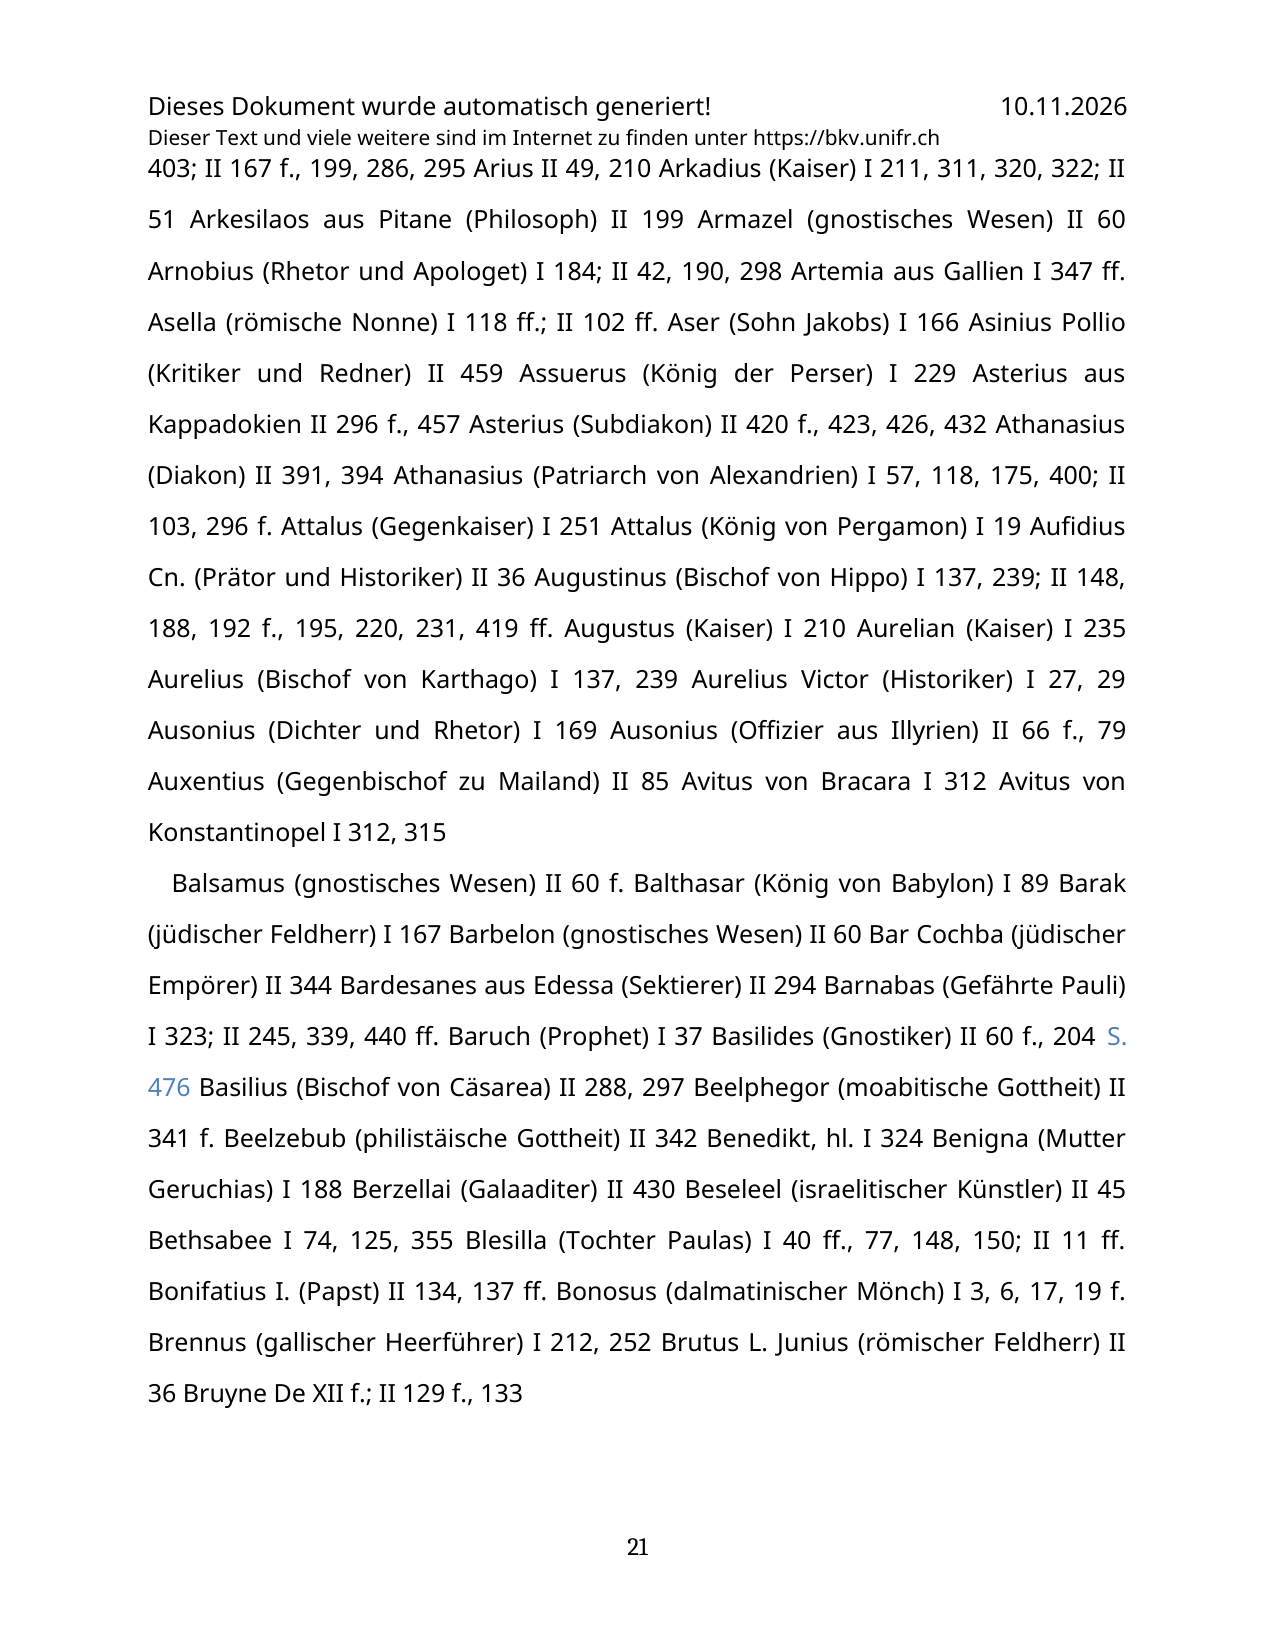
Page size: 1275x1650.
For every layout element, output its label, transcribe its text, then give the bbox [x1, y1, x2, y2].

text Balsamus (gnostisches Wesen) II 60 f. Balthasar (König von Babylon) I 89 Barak (jüdischer Feldherr) I 167 Barbelon (gnostisches Wesen) II 60 Bar Cochba (jüdischer Empörer) II 344 Bardesanes aus Edessa (Sektierer) II 294 Barnabas (Gefährte Pauli) I 323; II 245, 339, 440 ff. Baruch (Prophet) I 37 Basilides (Gnostiker) II 60 f., 204 S. 476 Basilius (Bischof von Cäsarea) II 288, 297 Beelphegor (moabitische Gottheit) II 341 f. Beelzebub (philistäische Gottheit) II 342 Benedikt, hl. I 324 Benigna (Mutter Geruchias) I 188 Berzellai (Galaaditer) II 430 Beseleel (israelitischer Künstler) II 45 Bethsabee I 74, 125, 355 Blesilla (Tochter Paulas) I 40 ff., 77, 148, 150; II 11 ff. Bonifatius I. (Papst) II 134, 137 ff. Bonosus (dalmatinischer Mönch) I 3, 6, 17, 19 f. Brennus (gallischer Heerführer) I 212, 252 Brutus L. Junius (römischer Feldherr) II 36 Bruyne De XII f.; II 129 f., 133 [148, 866, 1127, 1410]
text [148, 151, 1127, 849]
